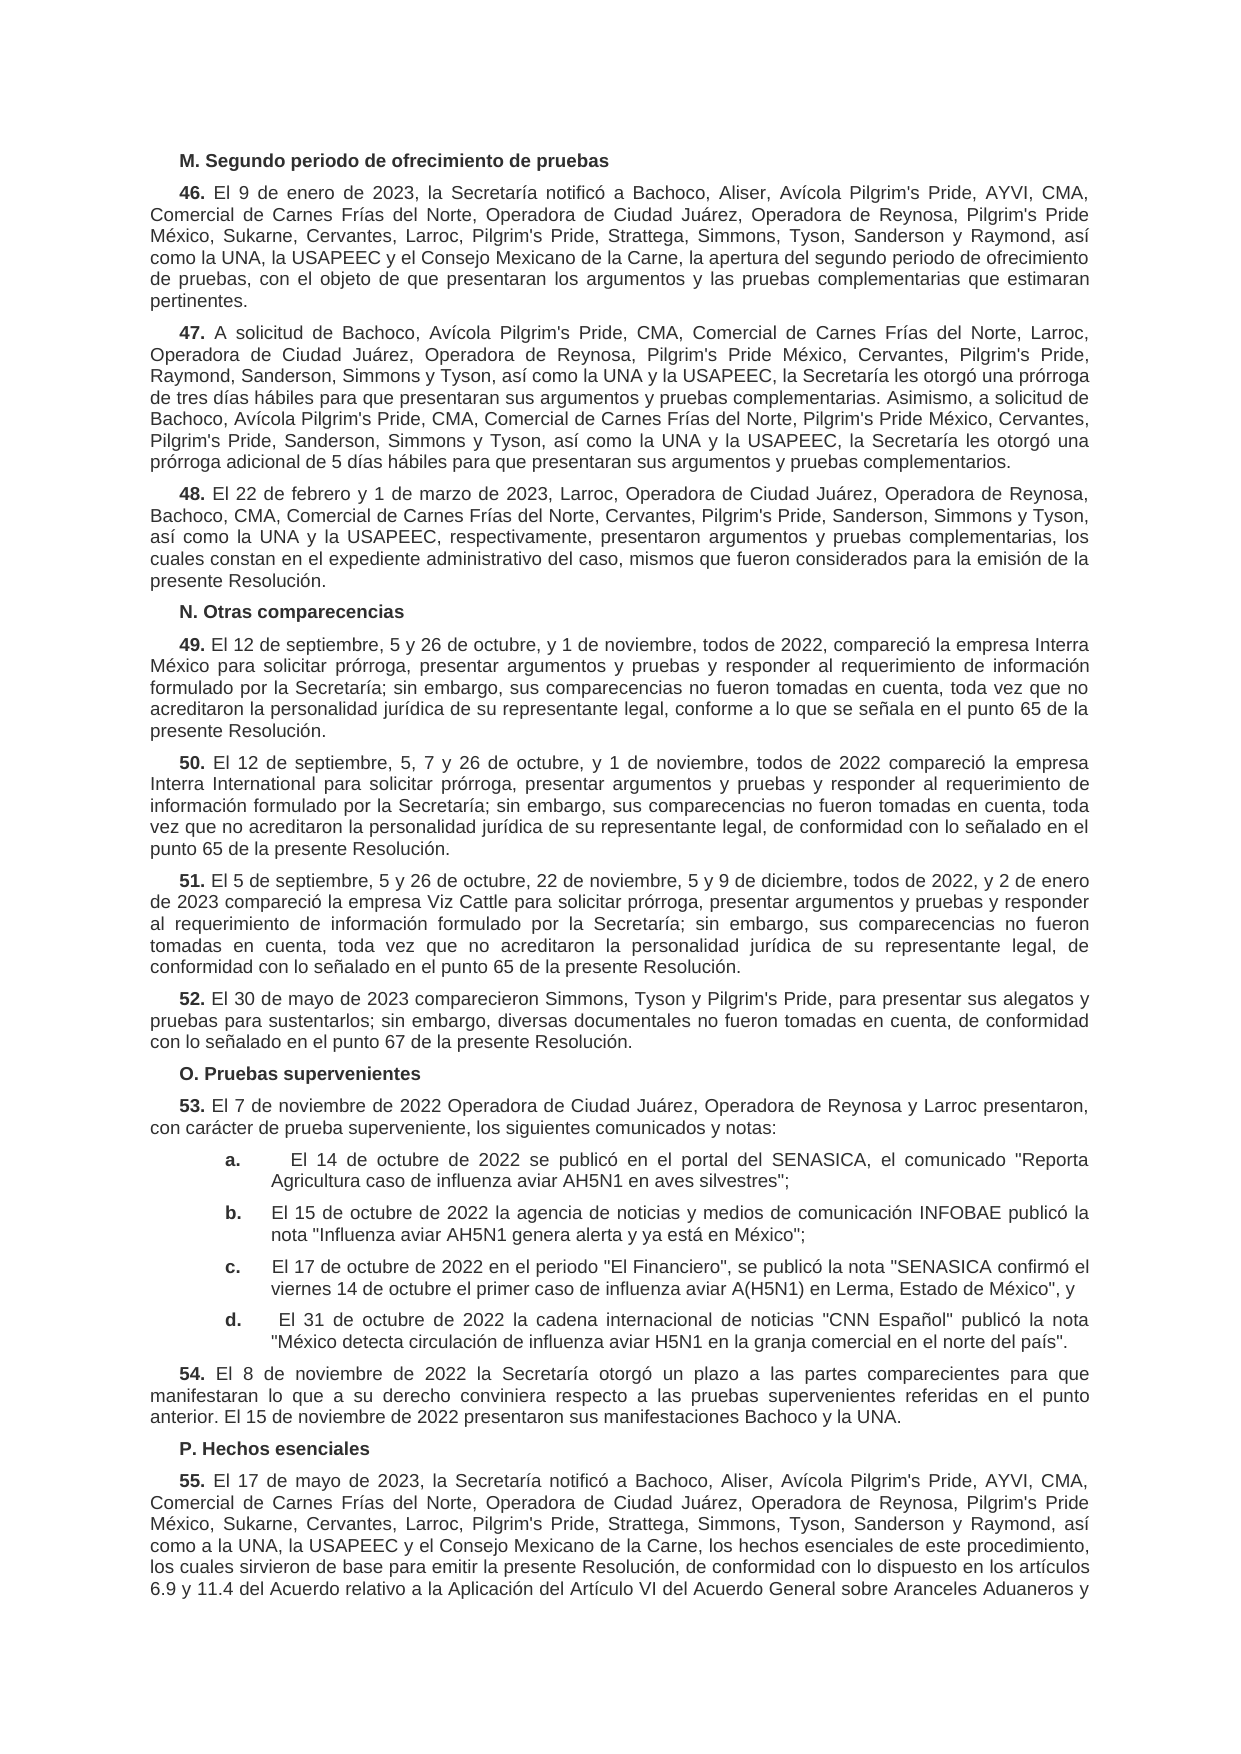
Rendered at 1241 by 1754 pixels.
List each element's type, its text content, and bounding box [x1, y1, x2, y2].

text d. El 31 de octubre de 2022 la cadena internacional de noticias "CNN Español" publicó la nota "México detecta circulación de influenza aviar H5N1 en la granja comercial en el norte del país". [225, 1309, 1090, 1352]
text M. Segundo periodo de ofrecimiento de pruebas [150, 150, 1090, 172]
text 52. El 30 de mayo de 2023 comparecieron Simmons, Tyson y Pilgrim's Pride, para presentar sus alegatos y pruebas para sustentarlos; sin embargo, diversas documentales no fueron tomadas en cuenta, de conformidad con lo señalado en el punto 67 de la presente Resolución. [150, 988, 1090, 1053]
text N. Otras comparecencias [150, 601, 1090, 623]
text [150, 1470, 1090, 1599]
text 46. El 9 de enero de 2023, la Secretaría notificó a Bachoco, Aliser, Avícola Pilgrim's Pride, AYVI, CMA, Comercial de Carnes Frías del Norte, Operadora de Ciudad Juárez, Operadora de Reynosa, Pilgrim's Pride México, Sukarne, Cervantes, Larroc, Pilgrim's Pride, Strattega, Simmons, Tyson, Sanderson y Raymond, así como la UNA, la USAPEEC y el Consejo Mexicano de la Carne, la apertura del segundo periodo de ofrecimiento de pruebas, con el objeto de que presentaran los argumentos y las pruebas complementarias que estimaran pertinentes. [150, 182, 1090, 311]
text 47. A solicitud de Bachoco, Avícola Pilgrim's Pride, CMA, Comercial de Carnes Frías del Norte, Larroc, Operadora de Ciudad Juárez, Operadora de Reynosa, Pilgrim's Pride México, Cervantes, Pilgrim's Pride, Raymond, Sanderson, Simmons y Tyson, así como la UNA y la USAPEEC, la Secretaría les otorgó una prórroga de tres días hábiles para que presentaran sus argumentos y pruebas complementarias. Asimismo, a solicitud de Bachoco, Avícola Pilgrim's Pride, CMA, Comercial de Carnes Frías del Norte, Pilgrim's Pride México, Cervantes, Pilgrim's Pride, Sanderson, Simmons y Tyson, así como la UNA y la USAPEEC, la Secretaría les otorgó una prórroga adicional de 5 días hábiles para que presentaran sus argumentos y pruebas complementarios. [150, 322, 1090, 473]
text O. Pruebas supervenientes [150, 1063, 1090, 1085]
text 48. El 22 de febrero y 1 de marzo de 2023, Larroc, Operadora de Ciudad Juárez, Operadora de Reynosa, Bachoco, CMA, Comercial de Carnes Frías del Norte, Cervantes, Pilgrim's Pride, Sanderson, Simmons y Tyson, así como la UNA y la USAPEEC, respectivamente, presentaron argumentos y pruebas complementarias, los cuales constan en el expediente administrativo del caso, mismos que fueron considerados para la emisión de la presente Resolución. [150, 483, 1090, 591]
text 50. El 12 de septiembre, 5, 7 y 26 de octubre, y 1 de noviembre, todos de 2022 compareció la empresa Interra International para solicitar prórroga, presentar argumentos y pruebas y responder al requerimiento de información formulado por la Secretaría; sin embargo, sus comparecencias no fueron tomadas en cuenta, toda vez que no acreditaron la personalidad jurídica de su representante legal, de conformidad con lo señalado en el punto 65 de la presente Resolución. [150, 752, 1090, 859]
text 53. El 7 de noviembre de 2022 Operadora de Ciudad Juárez, Operadora de Reynosa y Larroc presentaron, con carácter de prueba superveniente, los siguientes comunicados y notas: [150, 1095, 1090, 1138]
text c. El 17 de octubre de 2022 en el periodo "El Financiero", se publicó la nota "SENASICA confirmó el viernes 14 de octubre el primer caso de influenza aviar A(H5N1) en Lerma, Estado de México", y [225, 1256, 1090, 1299]
text P. Hechos esenciales [150, 1438, 1090, 1459]
text 51. El 5 de septiembre, 5 y 26 de octubre, 22 de noviembre, 5 y 9 de diciembre, todos de 2022, y 2 de enero de 2023 compareció la empresa Viz Cattle para solicitar prórroga, presentar argumentos y pruebas y responder al requerimiento de información formulado por la Secretaría; sin embargo, sus comparecencias no fueron tomadas en cuenta, toda vez que no acreditaron la personalidad jurídica de su representante legal, de conformidad con lo señalado en el punto 65 de la presente Resolución. [150, 870, 1090, 978]
text 49. El 12 de septiembre, 5 y 26 de octubre, y 1 de noviembre, todos de 2022, compareció la empresa Interra México para solicitar prórroga, presentar argumentos y pruebas y responder al requerimiento de información formulado por la Secretaría; sin embargo, sus comparecencias no fueron tomadas en cuenta, toda vez que no acreditaron la personalidad jurídica de su representante legal, conforme a lo que se señala en el punto 65 de la presente Resolución. [150, 633, 1090, 741]
text 54. El 8 de noviembre de 2022 la Secretaría otorgó un plazo a las partes comparecientes para que manifestaran lo que a su derecho conviniera respecto a las pruebas supervenientes referidas en el punto anterior. El 15 de noviembre de 2022 presentaron sus manifestaciones Bachoco y la UNA. [150, 1363, 1090, 1427]
text a. El 14 de octubre de 2022 se publicó en el portal del SENASICA, el comunicado "Reporta Agricultura caso de influenza aviar AH5N1 en aves silvestres"; [225, 1149, 1090, 1192]
text b. El 15 de octubre de 2022 la agencia de noticias y medios de comunicación INFOBAE publicó la nota "Influenza aviar AH5N1 genera alerta y ya está en México"; [225, 1202, 1090, 1245]
